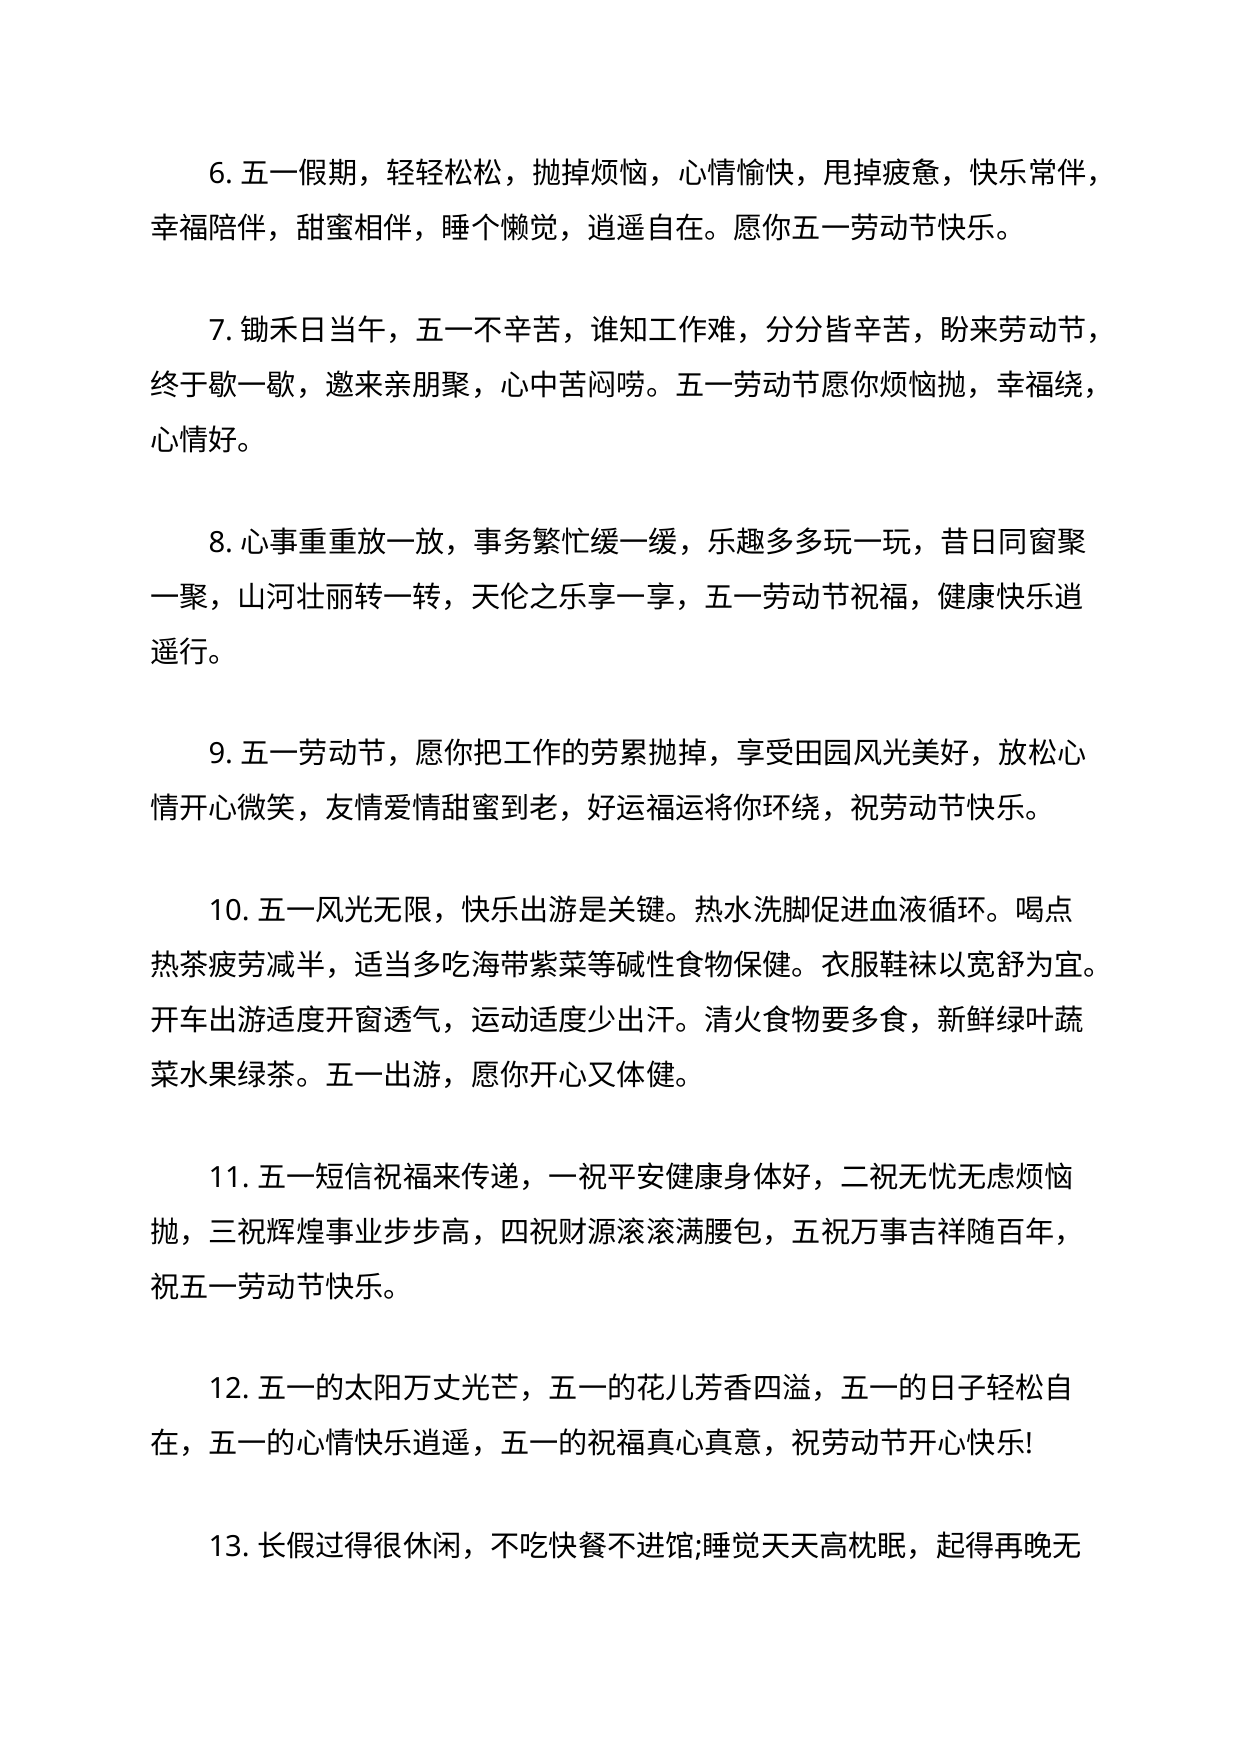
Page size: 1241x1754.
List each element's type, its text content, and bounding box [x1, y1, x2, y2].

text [150, 1522, 1090, 1564]
text 6. 五一假期，轻轻松松，抛掉烦恼，心情愉快，甩掉疲惫，快乐常伴，幸福陪伴，甜蜜相伴，睡个懒觉，逍遥自在。愿你五一劳动节快乐。 [150, 150, 1090, 247]
text 7. 锄禾日当午，五一不辛苦，谁知工作难，分分皆辛苦，盼来劳动节，终于歇一歇，邀来亲朋聚，心中苦闷唠。五一劳动节愿你烦恼抛，幸福绕，心情好。 [150, 307, 1090, 459]
text 12. 五一的太阳万丈光芒，五一的花儿芳香四溢，五一的日子轻松自在，五一的心情快乐逍遥，五一的祝福真心真意，祝劳动节开心快乐! [150, 1365, 1090, 1462]
text 9. 五一劳动节，愿你把工作的劳累抛掉，享受田园风光美好，放松心情开心微笑，友情爱情甜蜜到老，好运福运将你环绕，祝劳动节快乐。 [150, 730, 1090, 827]
text 8. 心事重重放一放，事务繁忙缓一缓，乐趣多多玩一玩，昔日同窗聚一聚，山河壮丽转一转，天伦之乐享一享，五一劳动节祝福，健康快乐逍遥行。 [150, 518, 1090, 671]
text 11. 五一短信祝福来传递，一祝平安健康身体好，二祝无忧无虑烦恼抛，三祝辉煌事业步步高，四祝财源滚滚满腰包，五祝万事吉祥随百年，祝五一劳动节快乐。 [150, 1153, 1090, 1306]
text 10. 五一风光无限，快乐出游是关键。热水洗脚促进血液循环。喝点热茶疲劳减半，适当多吃海带紫菜等碱性食物保健。衣服鞋袜以宽舒为宜。开车出游适度开窗透气，运动适度少出汗。清火食物要多食，新鲜绿叶蔬菜水果绿茶。五一出游，愿你开心又体健。 [150, 887, 1090, 1094]
